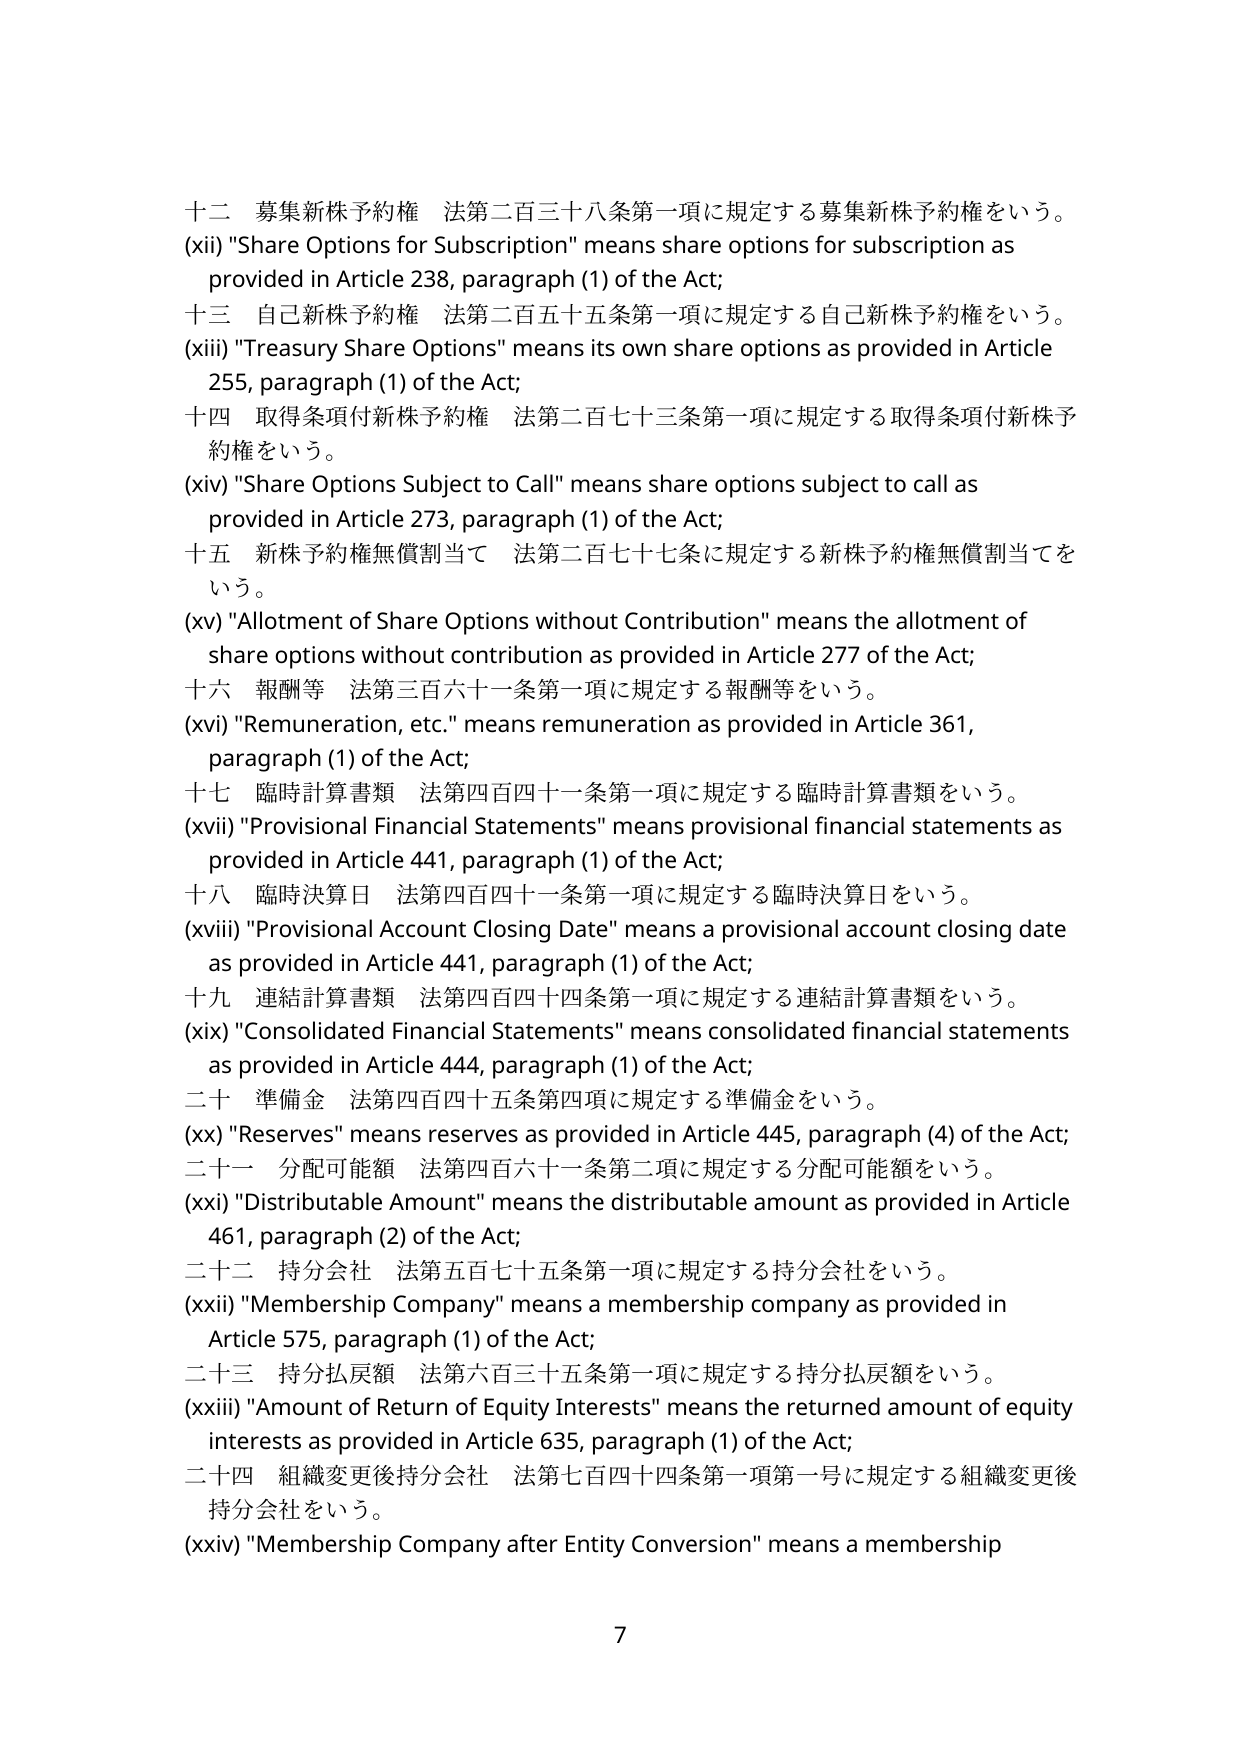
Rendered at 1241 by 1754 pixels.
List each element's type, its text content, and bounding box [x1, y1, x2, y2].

text 十四 取得条項付新株予約権 法第二百七十三条第一項に規定する取得条項付新株予約権をいう。 [184, 399, 1079, 467]
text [184, 1526, 1079, 1560]
text (xx) "Reserves" means reserves as provided in Article 445, paragraph (4) of the Act; [184, 1116, 1079, 1150]
text 二十四 組織変更後持分会社 法第七百四十四条第一項第一号に規定する組織変更後持分会社をいう。 [184, 1458, 1079, 1526]
text (xxiii) "Amount of Return of Equity Interests" means the returned amount of equity interests as provided in Article 635, paragraph (1) of the Act; [184, 1389, 1079, 1458]
text 十七 臨時計算書類 法第四百四十一条第一項に規定する臨時計算書類をいう。 [184, 774, 1079, 809]
text 二十二 持分会社 法第五百七十五条第一項に規定する持分会社をいう。 [184, 1253, 1079, 1287]
text 二十三 持分払戻額 法第六百三十五条第一項に規定する持分払戻額をいう。 [184, 1355, 1079, 1389]
text (xiii) "Treasury Share Options" means its own share options as provided in Article 255, paragraph (1) of the Act; [184, 330, 1079, 399]
text (xv) "Allotment of Share Options without Contribution" means the allotment of share options without contribution as provided in Article 277 of the Act; [184, 604, 1079, 672]
text (xii) "Share Options for Subscription" means share options for subscription as provided in Article 238, paragraph (1) of the Act; [184, 228, 1079, 296]
text 十三 自己新株予約権 法第二百五十五条第一項に規定する自己新株予約権をいう。 [184, 296, 1079, 330]
text 十八 臨時決算日 法第四百四十一条第一項に規定する臨時決算日をいう。 [184, 877, 1079, 911]
text 十二 募集新株予約権 法第二百三十八条第一項に規定する募集新株予約権をいう。 [184, 194, 1079, 228]
text (xxi) "Distributable Amount" means the distributable amount as provided in Article 461, paragraph (2) of the Act; [184, 1184, 1079, 1253]
text 十五 新株予約権無償割当て 法第二百七十七条に規定する新株予約権無償割当てをいう。 [184, 535, 1079, 604]
text (xviii) "Provisional Account Closing Date" means a provisional account closing date as provided in Article 441, paragraph (1) of the Act; [184, 911, 1079, 979]
text (xiv) "Share Options Subject to Call" means share options subject to call as provided in Article 273, paragraph (1) of the Act; [184, 467, 1079, 535]
text (xvii) "Provisional Financial Statements" means provisional financial statements as provided in Article 441, paragraph (1) of the Act; [184, 809, 1079, 877]
text 十九 連結計算書類 法第四百四十四条第一項に規定する連結計算書類をいう。 [184, 979, 1079, 1014]
text 二十一 分配可能額 法第四百六十一条第二項に規定する分配可能額をいう。 [184, 1150, 1079, 1184]
text (xxii) "Membership Company" means a membership company as provided in Article 575, paragraph (1) of the Act; [184, 1287, 1079, 1355]
text (xvi) "Remuneration, etc." means remuneration as provided in Article 361, paragraph (1) of the Act; [184, 706, 1079, 774]
text 二十 準備金 法第四百四十五条第四項に規定する準備金をいう。 [184, 1082, 1079, 1116]
text 十六 報酬等 法第三百六十一条第一項に規定する報酬等をいう。 [184, 672, 1079, 706]
text (xix) "Consolidated Financial Statements" means consolidated financial statements as provided in Article 444, paragraph (1) of the Act; [184, 1014, 1079, 1082]
